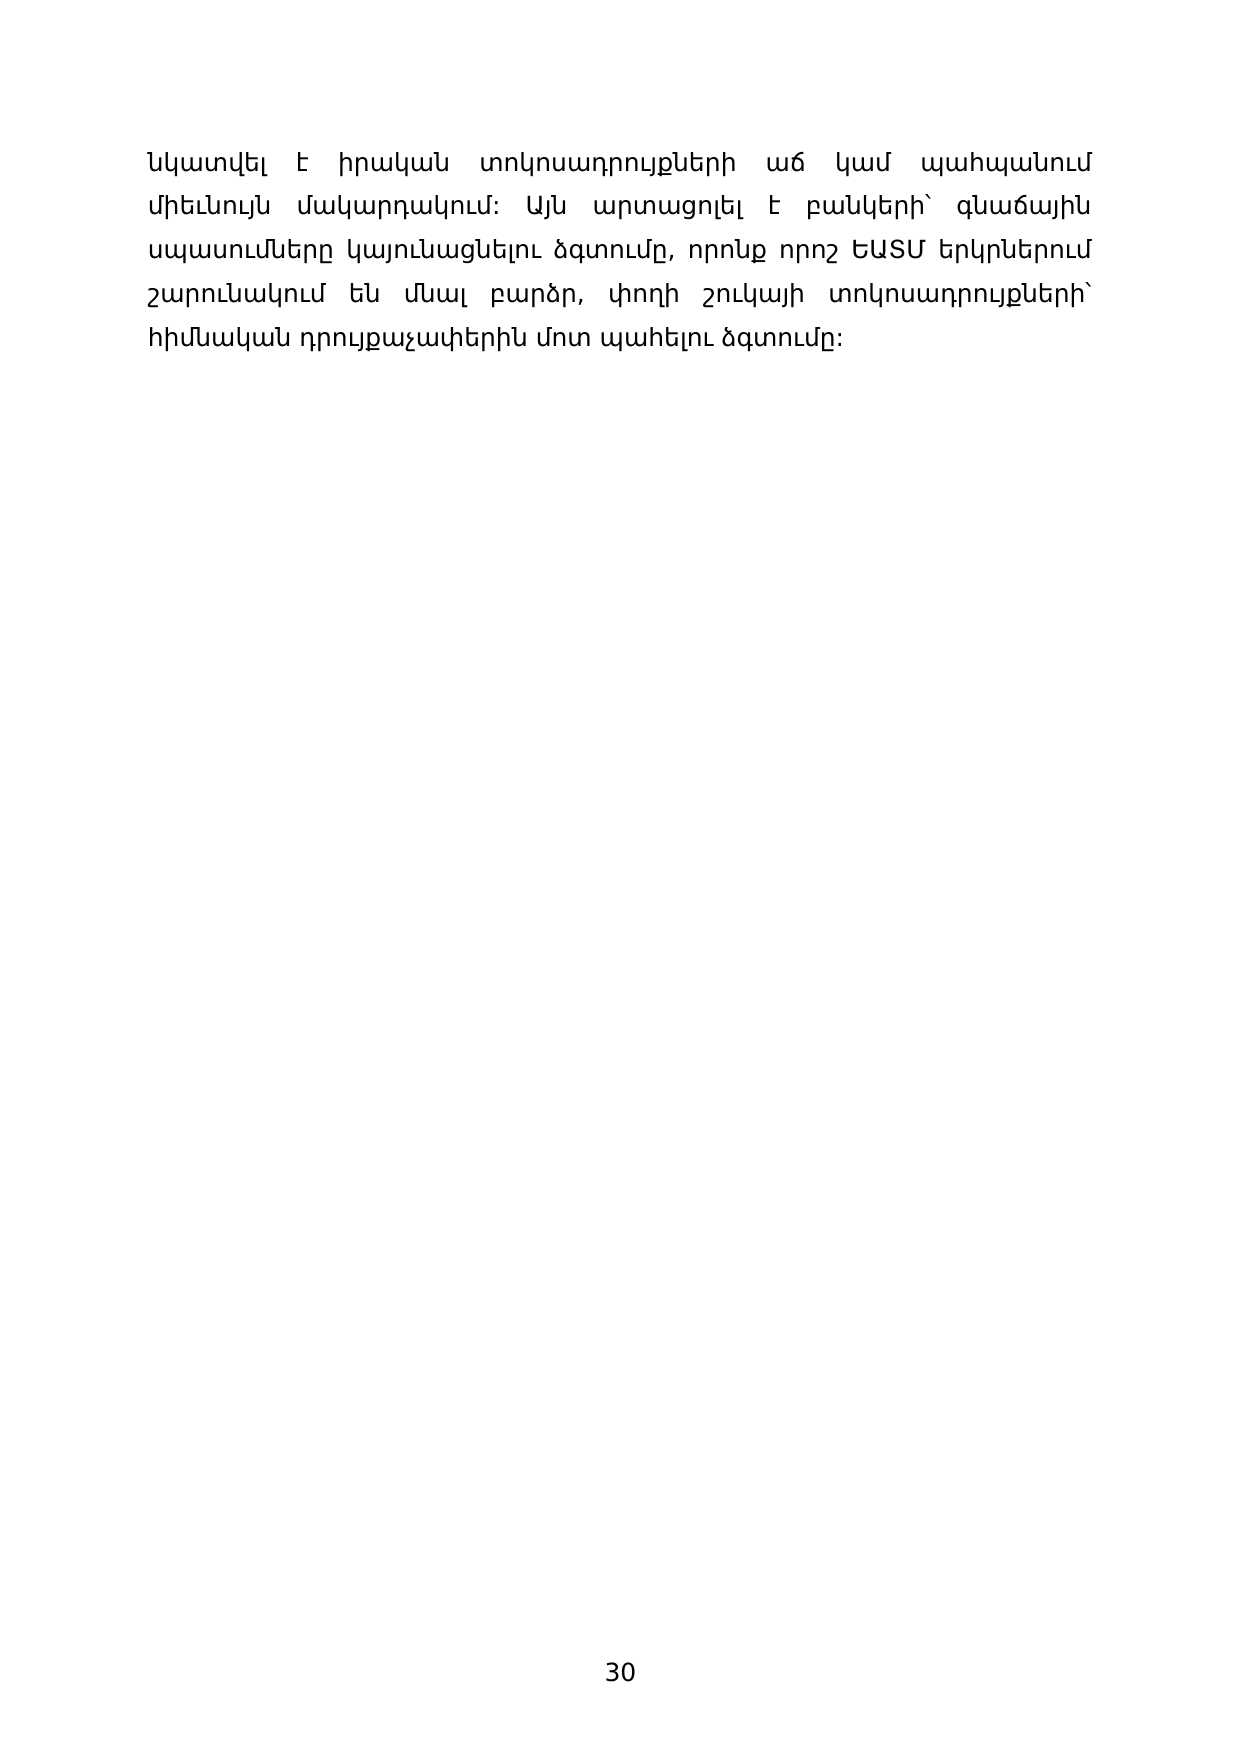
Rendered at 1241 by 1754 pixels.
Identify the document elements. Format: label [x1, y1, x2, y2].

text [148, 148, 1092, 352]
